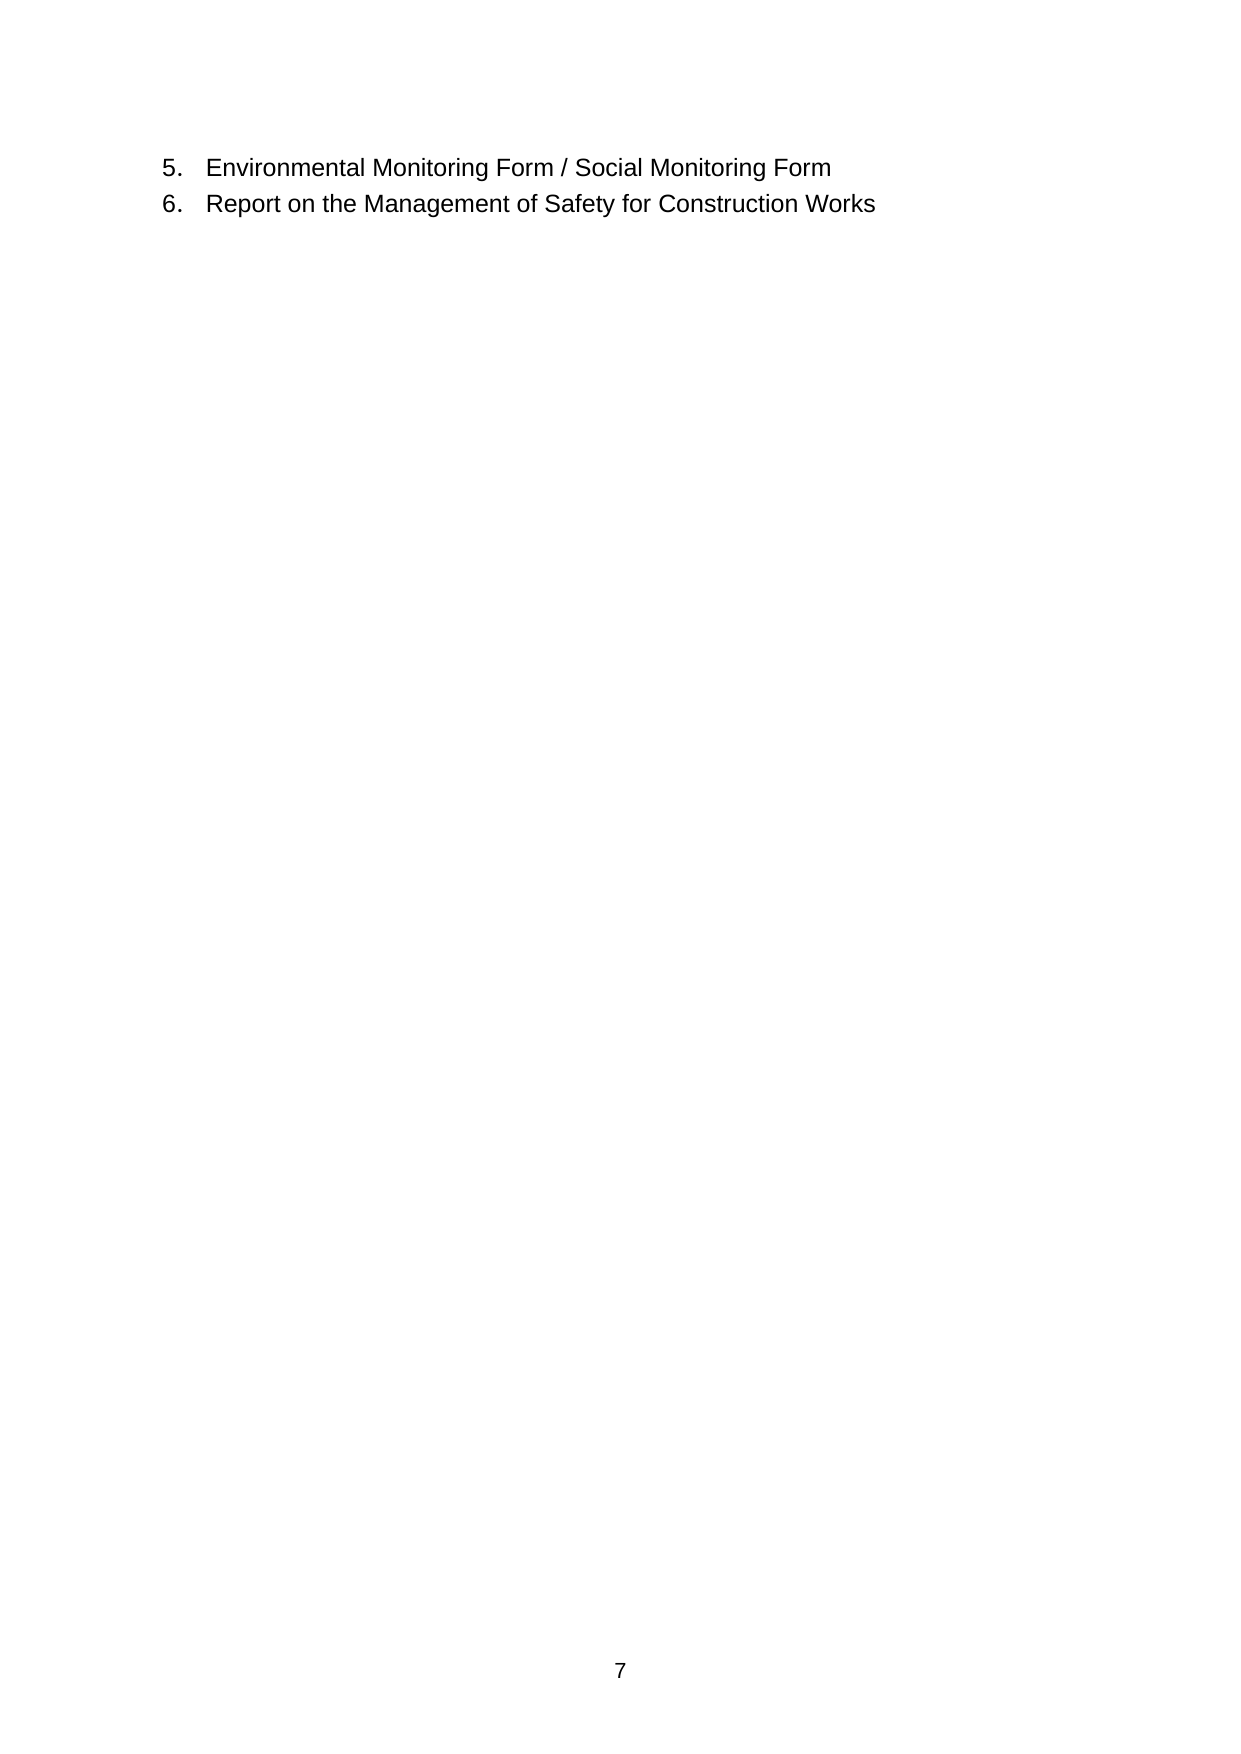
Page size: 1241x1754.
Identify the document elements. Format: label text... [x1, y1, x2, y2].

list Environmental Monitoring Form / Social Monitoring Form [162, 148, 1122, 184]
list Report on the Management of Safety for Construction Works [162, 184, 1122, 219]
